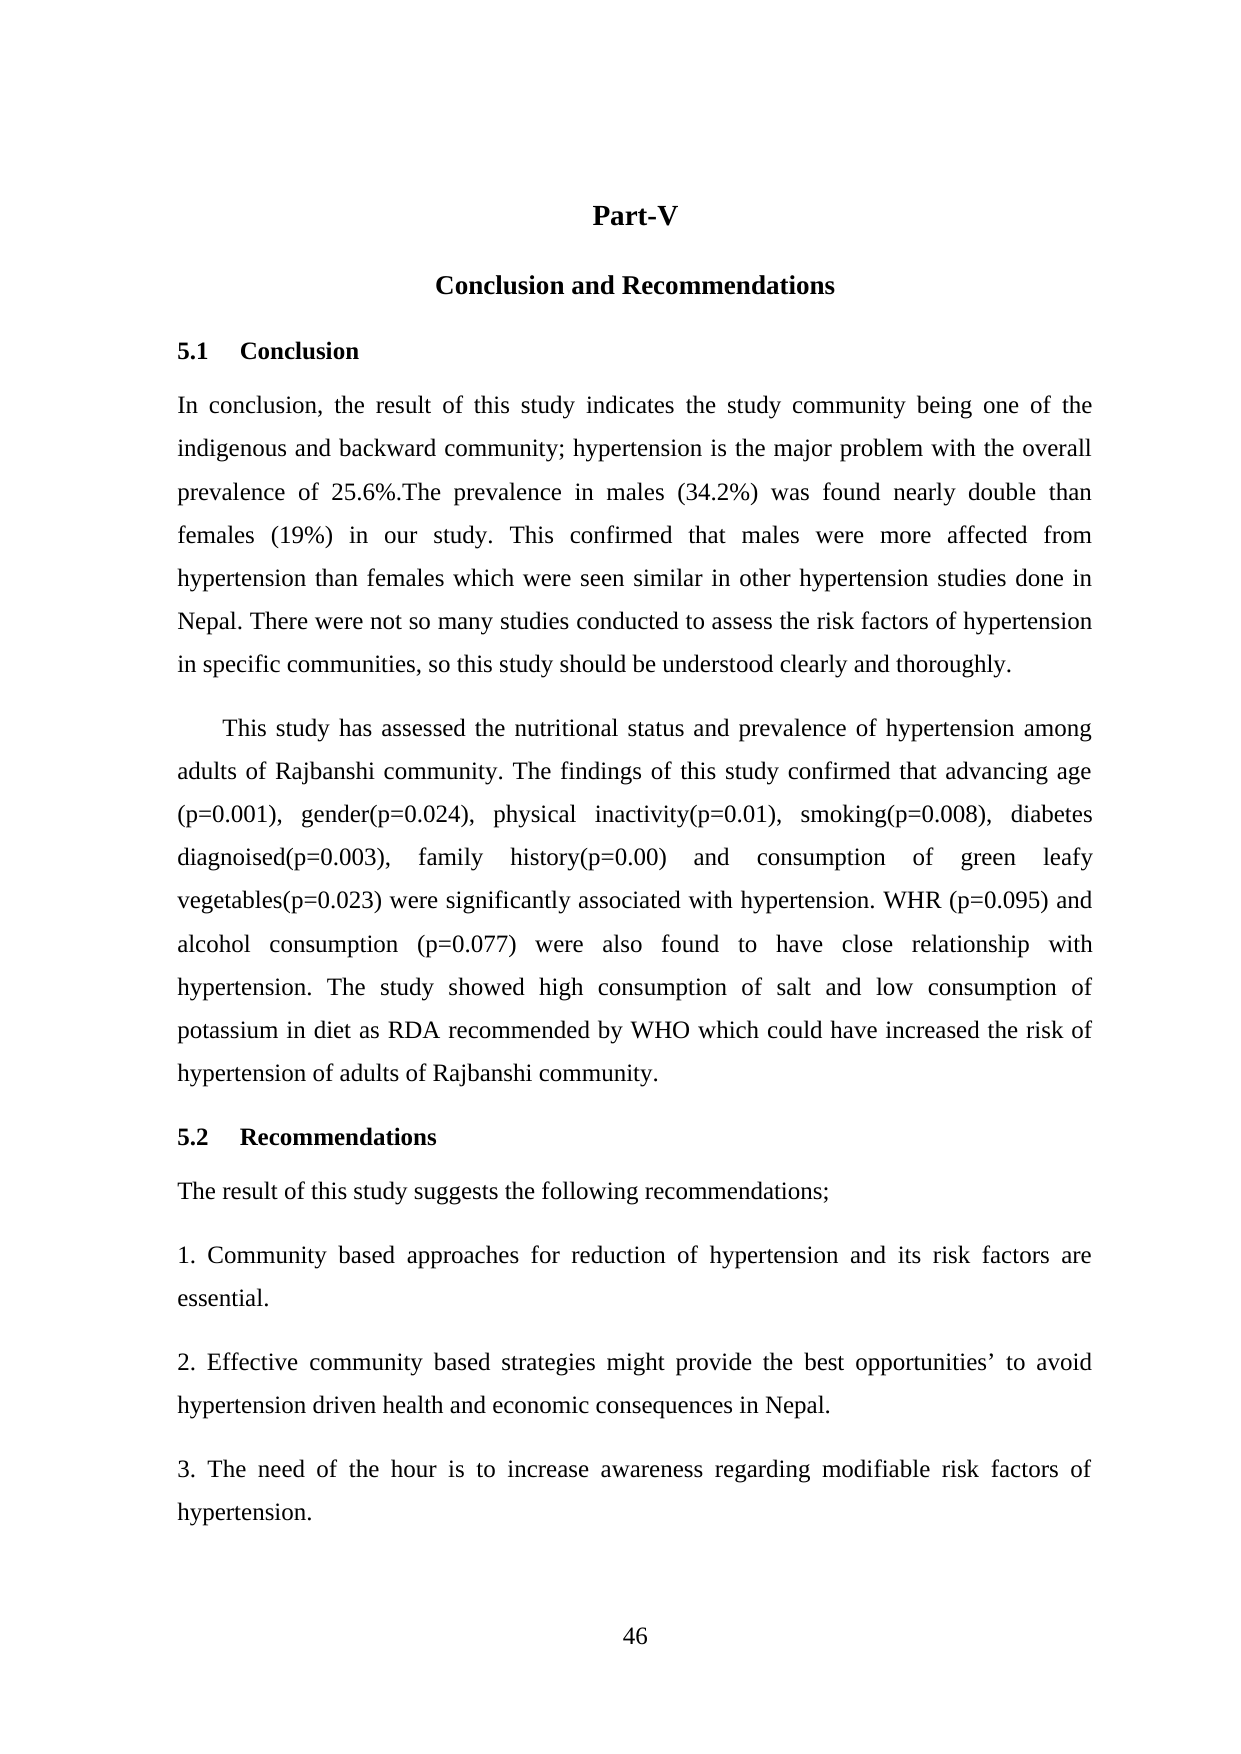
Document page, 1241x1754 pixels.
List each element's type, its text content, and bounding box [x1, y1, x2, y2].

text In conclusion, the result of this study indicates the study community being one of the indigenous and backward community; hypertension is the major problem with the overall prevalence of 25.6%.The prevalence in males (34.2%) was found nearly double than females (19%) in our study. This confirmed that males were more affected from hypertension than females which were seen similar in other hypertension studies done in Nepal. There were not so many studies conducted to assess the risk factors of hypertension in specific communities, so this study should be understood clearly and thoroughly. [177, 390, 1093, 678]
text 3. The need of the hour is to increase awareness regarding modifiable risk factors of hypertension. [177, 1454, 1093, 1526]
text The result of this study suggests the following recommendations; [177, 1176, 1093, 1204]
text 1. Community based approaches for reduction of hypertension and its risk factors are essential. [177, 1240, 1093, 1312]
text This study has assessed the nutritional status and prevalence of hypertension among adults of Rajbanshi community. The findings of this study confirmed that advancing age (p=0.001), gender(p=0.024), physical inactivity(p=0.01), smoking(p=0.008), diabetes diagnoised(p=0.003), family history(p=0.00) and consumption of green leafy vegetables(p=0.023) were significantly associated with hypertension. WHR (p=0.095) and alcohol consumption (p=0.077) were also found to have close relationship with hypertension. The study showed high consumption of salt and low consumption of potassium in diet as RDA recommended by WHO which could have increased the risk of hypertension of adults of Rajbanshi community. [177, 713, 1093, 1087]
subtitle Conclusion and Recommendations [177, 269, 1093, 300]
subtitle 5.1 Conclusion [177, 336, 1093, 365]
text Part-V [177, 198, 1093, 231]
text 2. Effective community based strategies might provide the best opportunities’ to avoid hypertension driven health and economic consequences in Nepal. [177, 1347, 1093, 1419]
subtitle 5.2 Recommendations [177, 1122, 1093, 1151]
